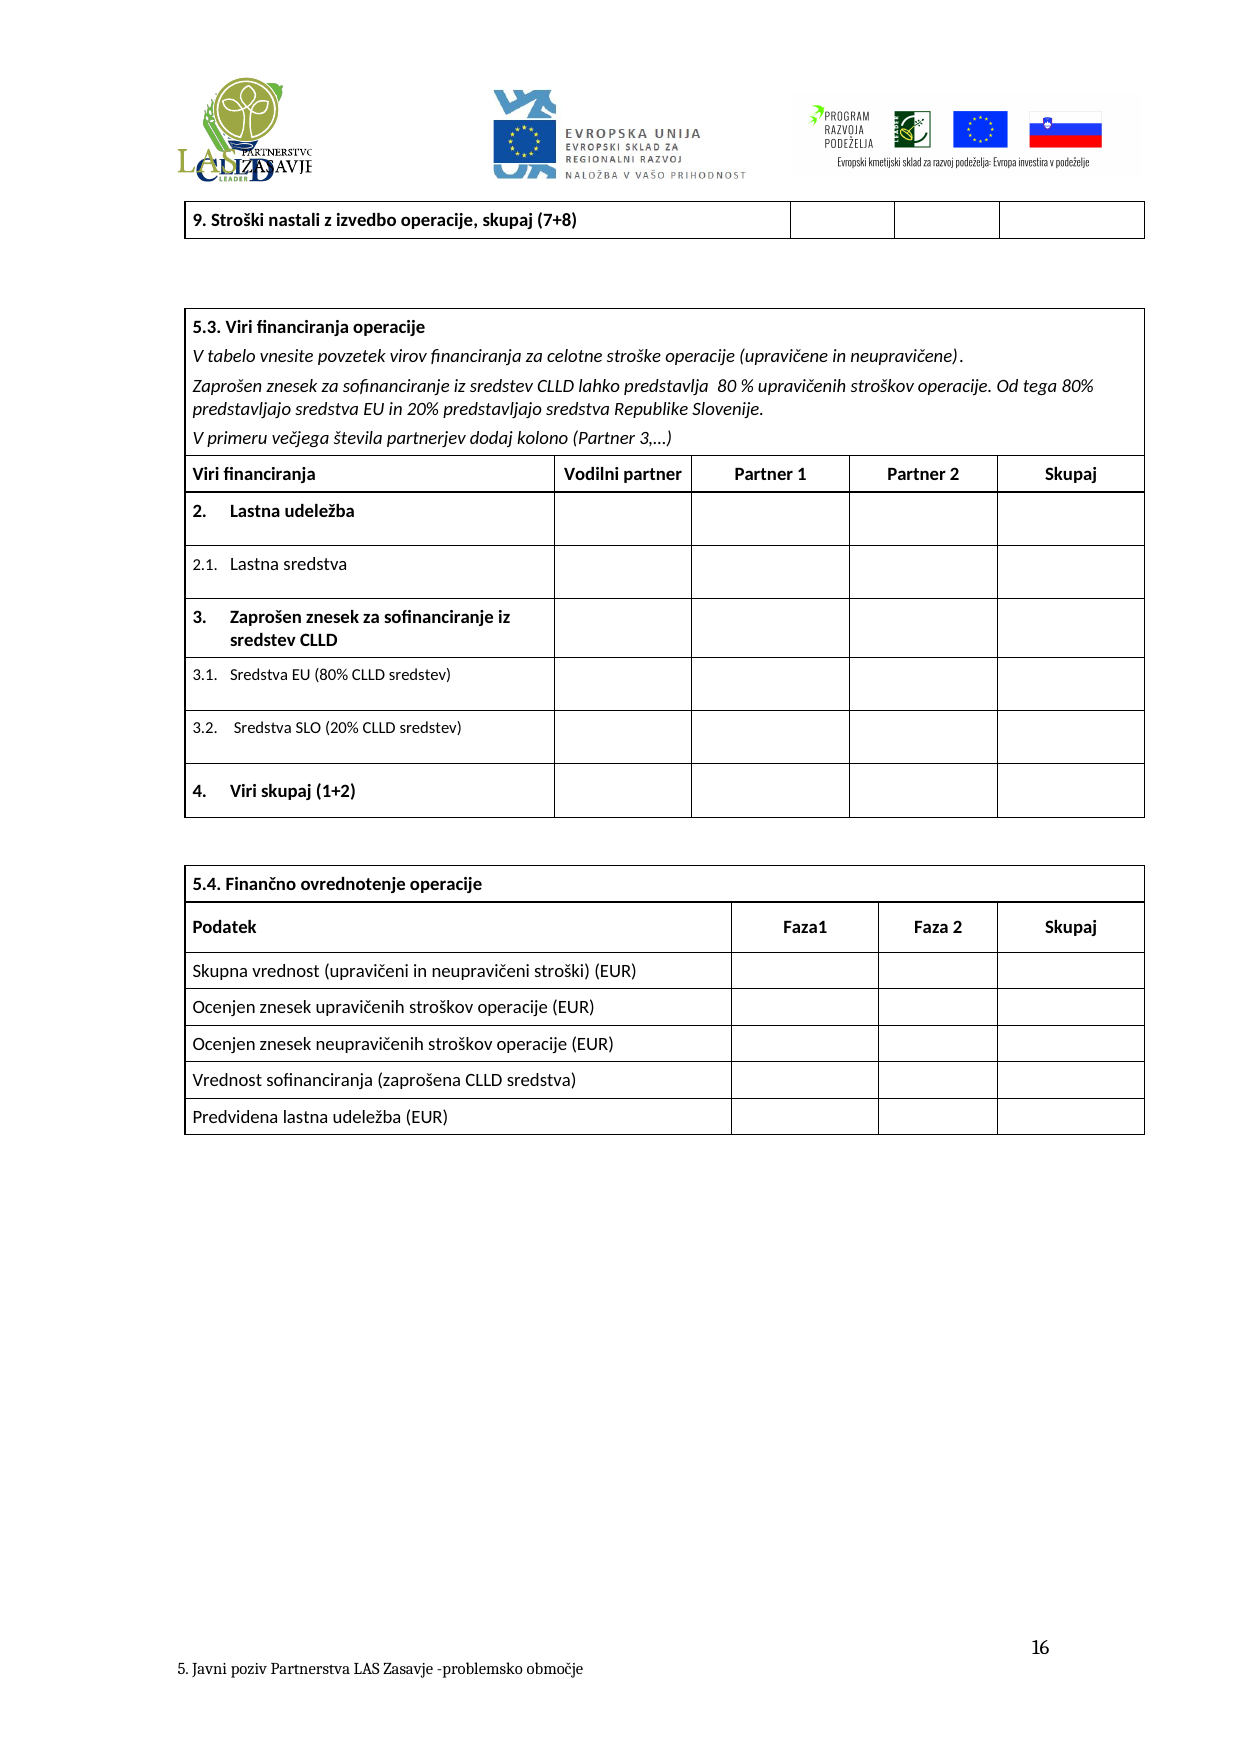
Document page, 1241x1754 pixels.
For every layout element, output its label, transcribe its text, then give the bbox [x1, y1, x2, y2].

table_cell [998, 1099, 1144, 1134]
table_cell [998, 658, 1144, 710]
table_cell [850, 493, 997, 544]
picture [177, 75, 293, 201]
table_cell [850, 764, 997, 817]
table_cell [879, 1026, 997, 1061]
table_header 5.3. Viri financiranja operacije V tabelo vnesite povzetek virov financiranja za celotne stroške operacije (upravičene in neupravičene). Zaprošen znesek za sofinanciranje iz sredstev CLLD lahko predstavlja 80 % upravičenih stroškov operacije. Od tega 80% predstavljajo sredstva EU in 20% predstavljajo sredstva Republike Slovenije. V primeru večjega števila partnerjev dodaj kolono (Partner 3,…) [186, 309, 1144, 455]
table_cell [555, 764, 691, 817]
table_cell Viri skupaj (1+2) [186, 764, 554, 817]
table_cell [555, 546, 691, 598]
table_cell [998, 989, 1144, 1025]
table_cell Vrednost sofinanciranja (zaprošena CLLD sredstva) [186, 1062, 731, 1098]
table_cell Lastna udeležba [186, 493, 554, 544]
table_cell [692, 764, 849, 817]
table_cell [692, 599, 849, 657]
table_cell Podatek [186, 903, 731, 952]
table_cell [555, 599, 691, 657]
table_cell [732, 953, 878, 988]
table_cell [732, 1062, 878, 1098]
table_header 5.4. Finančno ovrednotenje operacije [186, 866, 1144, 901]
table_cell Partner 1 [692, 456, 849, 491]
table_cell Lastna sredstva [186, 546, 554, 598]
table_cell Sredstva EU (80% CLLD sredstev) [186, 658, 554, 710]
table_cell [879, 1062, 997, 1098]
table_cell Skupna vrednost (upravičeni in neupravičeni stroški) (EUR) [186, 953, 731, 988]
table_cell Faza1 [732, 903, 878, 952]
table_cell Partner 2 [850, 456, 997, 491]
picture [792, 92, 1142, 177]
table_cell [555, 711, 691, 763]
table_cell 9. Stroški nastali z izvedbo operacije, skupaj (7+8) [186, 202, 790, 237]
table_cell [998, 546, 1144, 598]
table_cell [998, 953, 1144, 988]
table_cell [555, 658, 691, 710]
table_cell [791, 202, 894, 237]
table_cell [692, 658, 849, 710]
table_cell [850, 546, 997, 598]
table_cell [1000, 202, 1144, 237]
table_cell [692, 711, 849, 763]
table_cell [850, 711, 997, 763]
table_cell [879, 953, 997, 988]
table_cell [998, 764, 1144, 817]
table_cell [998, 1062, 1144, 1098]
table_cell Sredstva SLO (20% CLLD sredstev) [186, 711, 554, 763]
table_cell [850, 599, 997, 657]
table_cell [998, 599, 1144, 657]
table_cell Ocenjen znesek upravičenih stroškov operacije (EUR) [186, 989, 731, 1025]
table_cell Viri financiranja [186, 456, 554, 491]
table_cell Predvidena lastna udeležba (EUR) [186, 1099, 731, 1134]
table_cell Ocenjen znesek neupravičenih stroškov operacije (EUR) [186, 1026, 731, 1061]
table_cell [850, 658, 997, 710]
table_cell [998, 1026, 1144, 1061]
table_cell [895, 202, 999, 237]
table_cell Skupaj [998, 456, 1144, 491]
table_cell Zaprošen znesek za sofinanciranje iz sredstev CLLD [186, 599, 554, 657]
picture [493, 89, 747, 179]
table_cell [998, 493, 1144, 544]
table_cell [555, 493, 691, 544]
table_cell Faza 2 [879, 903, 997, 952]
table_cell Skupaj [998, 903, 1144, 952]
table_cell [732, 989, 878, 1025]
table_cell [732, 1026, 878, 1061]
table_cell [692, 546, 849, 598]
table_cell [692, 493, 849, 544]
table_cell Vodilni partner [555, 456, 691, 491]
table_cell [879, 989, 997, 1025]
table_cell [879, 1099, 997, 1134]
table_cell [732, 1099, 878, 1134]
table_cell [998, 711, 1144, 763]
